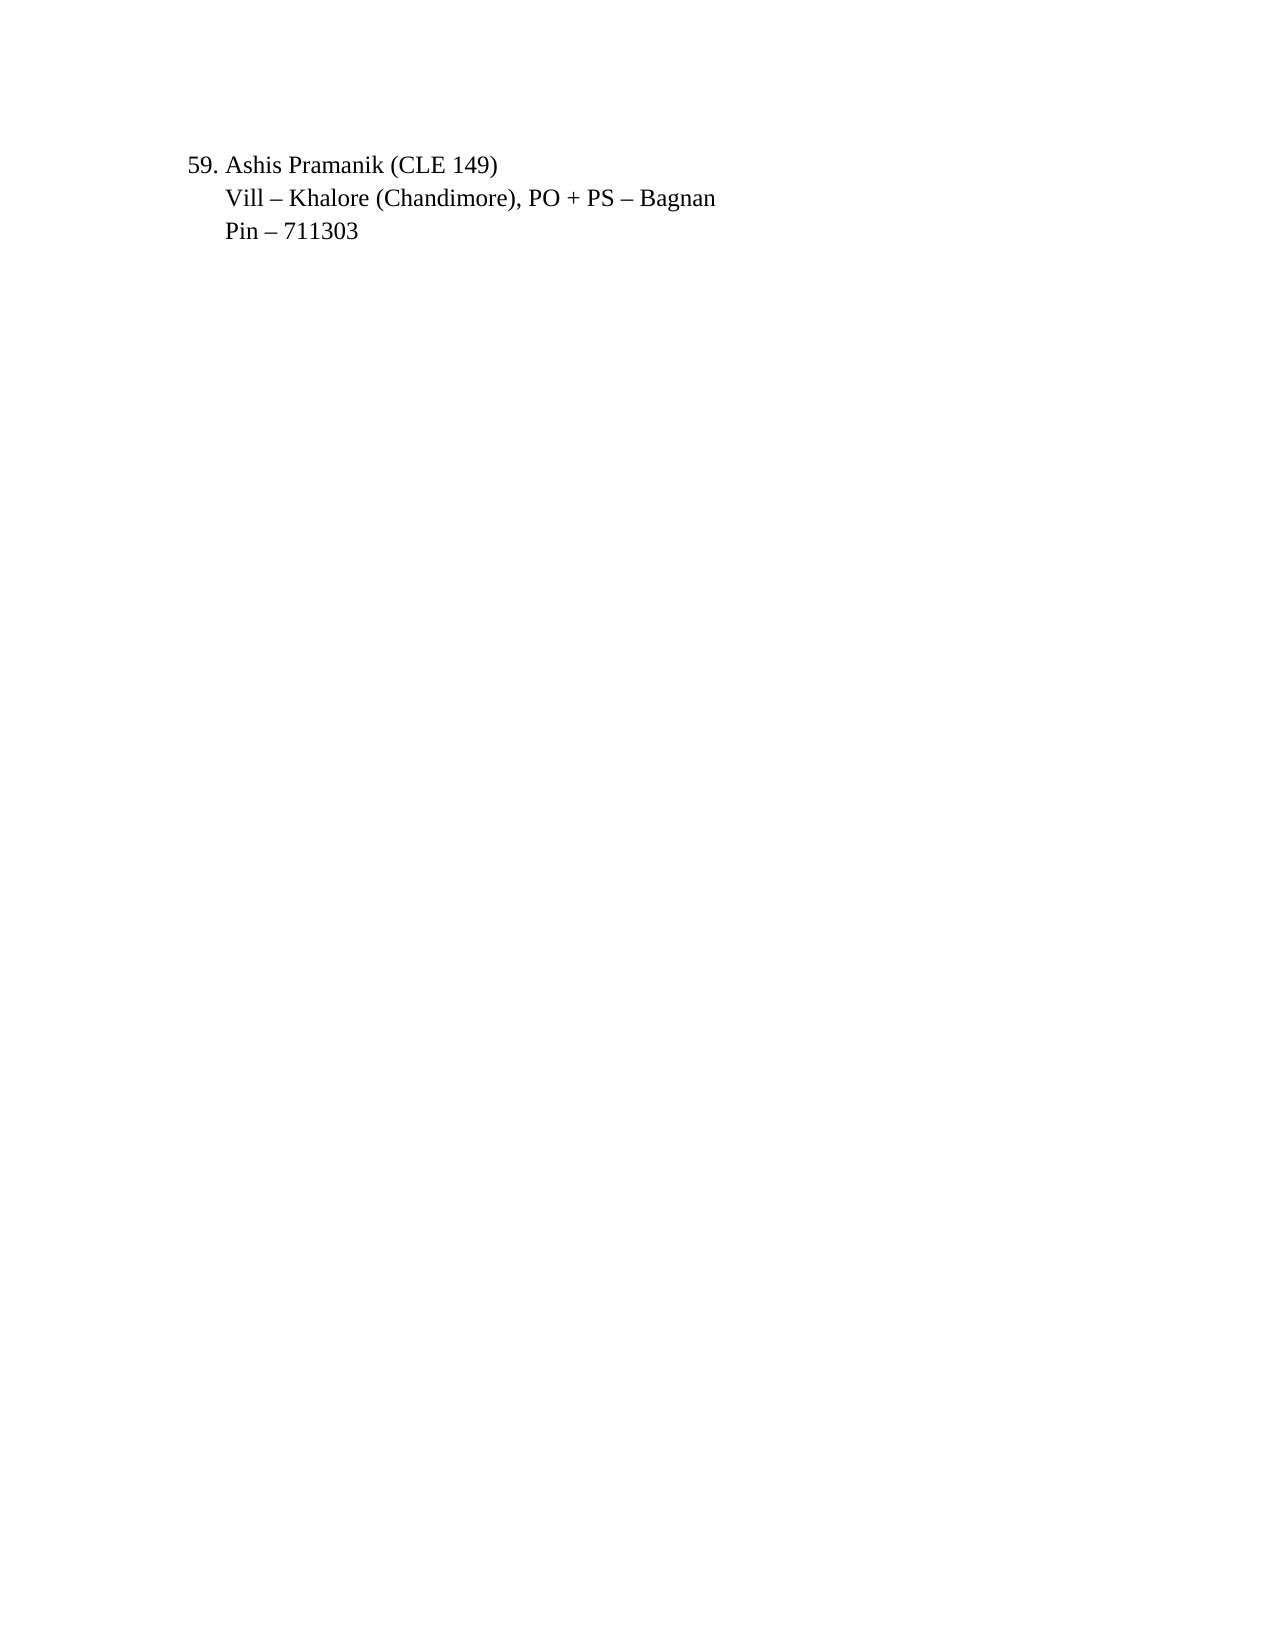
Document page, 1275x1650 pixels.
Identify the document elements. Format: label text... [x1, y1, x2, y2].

list Pin – 711303 [225, 216, 1125, 245]
list Ashis Pramanik (CLE 149) [187, 150, 1125, 179]
list Vill – Khalore (Chandimore), PO + PS – Bagnan [225, 183, 1125, 212]
